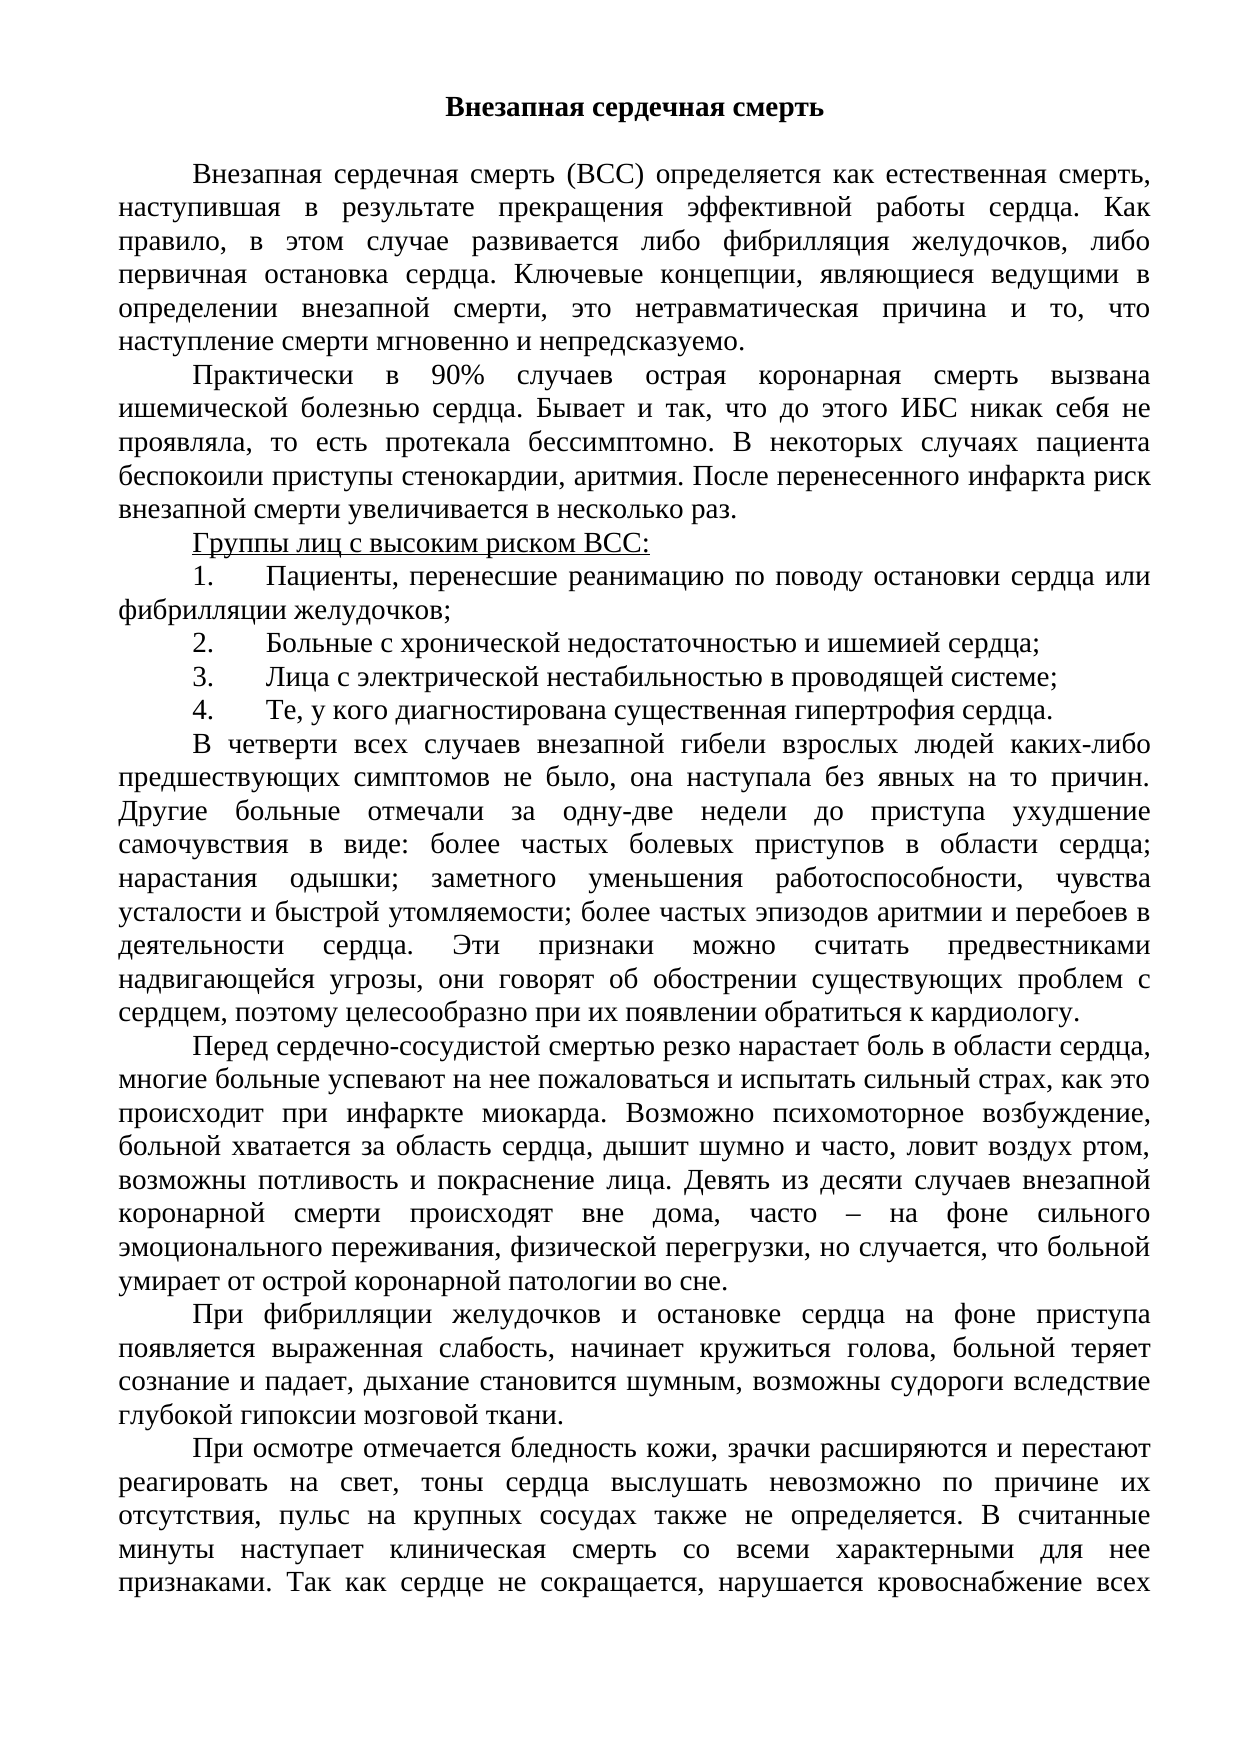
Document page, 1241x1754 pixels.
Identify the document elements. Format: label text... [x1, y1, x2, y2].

list Лица с электрической нестабильностью в проводящей системе; [118, 659, 1152, 692]
text При фибрилляции желудочков и остановке сердца на фоне приступа появляется выраженная слабость, начинает кружиться голова, больной теряет сознание и падает, дыхание становится шумным, возможны судороги вследствие глубокой гипоксии мозговой ткани. [118, 1296, 1152, 1430]
text Перед сердечно-сосудистой смертью резко нарастает боль в области сердца, многие больные успевают на нее пожаловаться и испытать сильный страх, как это происходит при инфаркте миокарда. Возможно психомоторное возбуждение, больной хватается за область сердца, дышит шумно и часто, ловит воздух ртом, возможны потливость и покраснение лица. Девять из десяти случаев внезапной коронарной смерти происходят вне дома, часто – на фоне сильного эмоционального переживания, физической перегрузки, но случается, что больной умирает от острой коронарной патологии во сне. [118, 1028, 1152, 1296]
text Группы лиц с высоким риском ВСС: [118, 525, 1152, 558]
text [118, 1430, 1152, 1598]
text Практически в 90% случаев острая коронарная смерть вызвана ишемической болезнью сердца. Бывает и так, что до этого ИБС никак себя не проявляла, то есть протекала бессимптомно. В некоторых случаях пациента беспокоили приступы стенокардии, аритмия. После перенесенного инфаркта риск внезапной смерти увеличивается в несколько раз. [118, 357, 1152, 525]
text Внезапная сердечная смерть (ВСС) определяется как естественная смерть, наступившая в результате прекращения эффективной работы сердца. Как правило, в этом случае развивается либо фибрилляция желудочков, либо первичная остановка сердца. Ключевые концепции, являющиеся ведущими в определении внезапной смерти, это нетравматическая причина и то, что наступление смерти мгновенно и непредсказуемо. [118, 156, 1152, 357]
list Пациенты, перенесшие реанимацию по поводу остановки сердца или фибрилляции желудочков; [118, 558, 1152, 625]
text Внезапная сердечная смерть [118, 89, 1152, 122]
list Больные с хронической недостаточностью и ишемией сердца; [118, 625, 1152, 659]
text В четверти всех случаев внезапной гибели взрослых людей каких-либо предшествующих симптомов не было, она наступала без явных на то причин. Другие больные отмечали за одну-две недели до приступа ухудшение самочувствия в виде: более частых болевых приступов в области сердца; нарастания одышки; заметного уменьшения работоспособности, чувства усталости и быстрой утомляемости; более частых эпизодов аритмии и перебоев в деятельности сердца. Эти признаки можно считать предвестниками надвигающейся угрозы, они говорят об обострении существующих проблем с сердцем, поэтому целесообразно при их появлении обратиться к кардиологу. [118, 726, 1152, 1028]
list Те, у кого диагностирована существенная гипертрофия сердца. [118, 692, 1152, 726]
